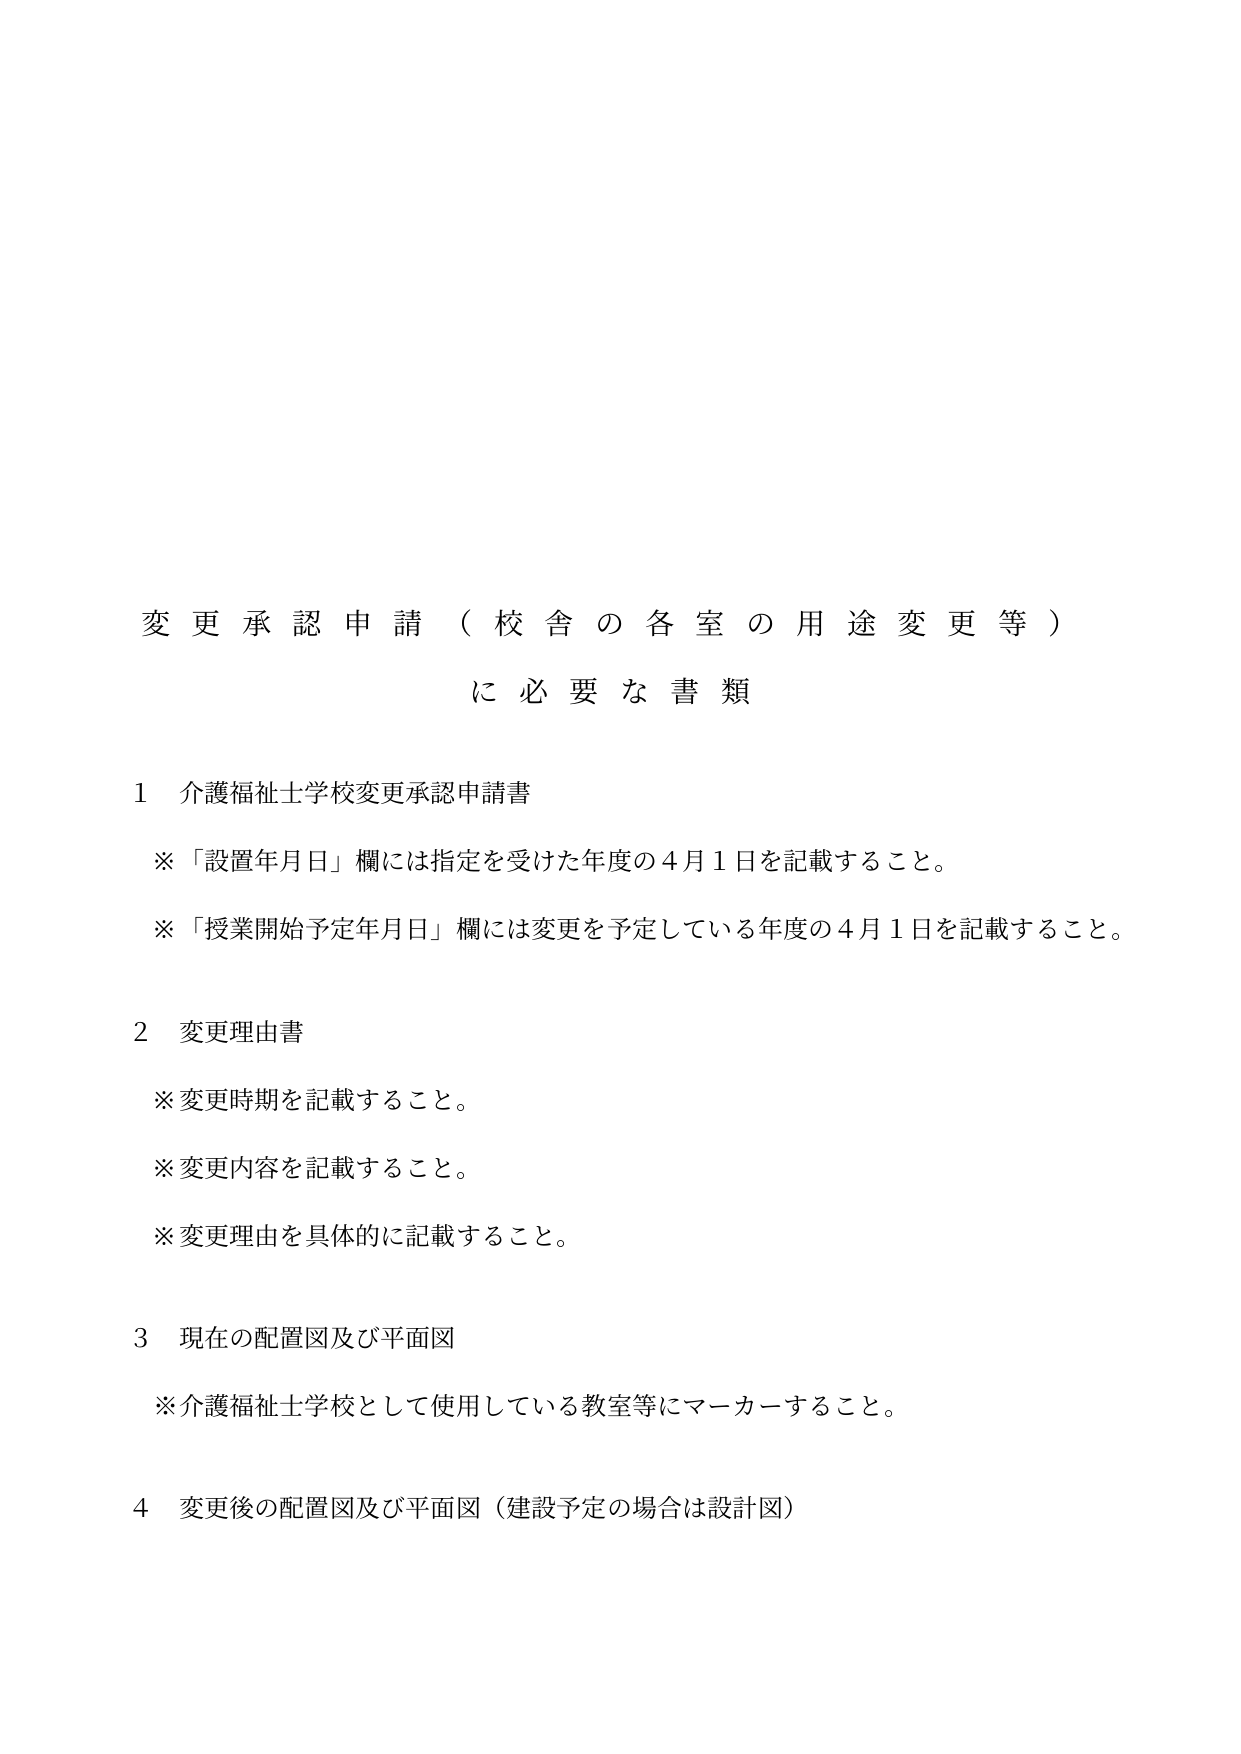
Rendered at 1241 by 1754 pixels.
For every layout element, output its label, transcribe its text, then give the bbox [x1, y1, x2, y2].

text ４ 変更後の配置図及び平面図（建設予定の場合は設計図） [128, 1473, 1112, 1541]
text 変更承認申請（校舎の各室の用途変更等）に必要な書類 [128, 587, 1112, 724]
text １ 介護福祉士学校変更承認申請書 [128, 758, 1112, 826]
text ※「授業開始予定年月日」欄には変更を予定している年度の４月１日を記載すること。 [150, 894, 1112, 962]
text ※変更時期を記載すること。 [128, 1064, 1112, 1132]
text ３ 現在の配置図及び平面図 [128, 1303, 1112, 1371]
text ２ 変更理由書 [128, 996, 1112, 1064]
text ※変更内容を記載すること。 [128, 1132, 1112, 1201]
text ※「設置年月日」欄には指定を受けた年度の４月１日を記載すること。 [128, 826, 1112, 894]
text ※介護福祉士学校として使用している教室等にマーカーすること。 [128, 1371, 1112, 1439]
text ※変更理由を具体的に記載すること。 [128, 1201, 1112, 1269]
